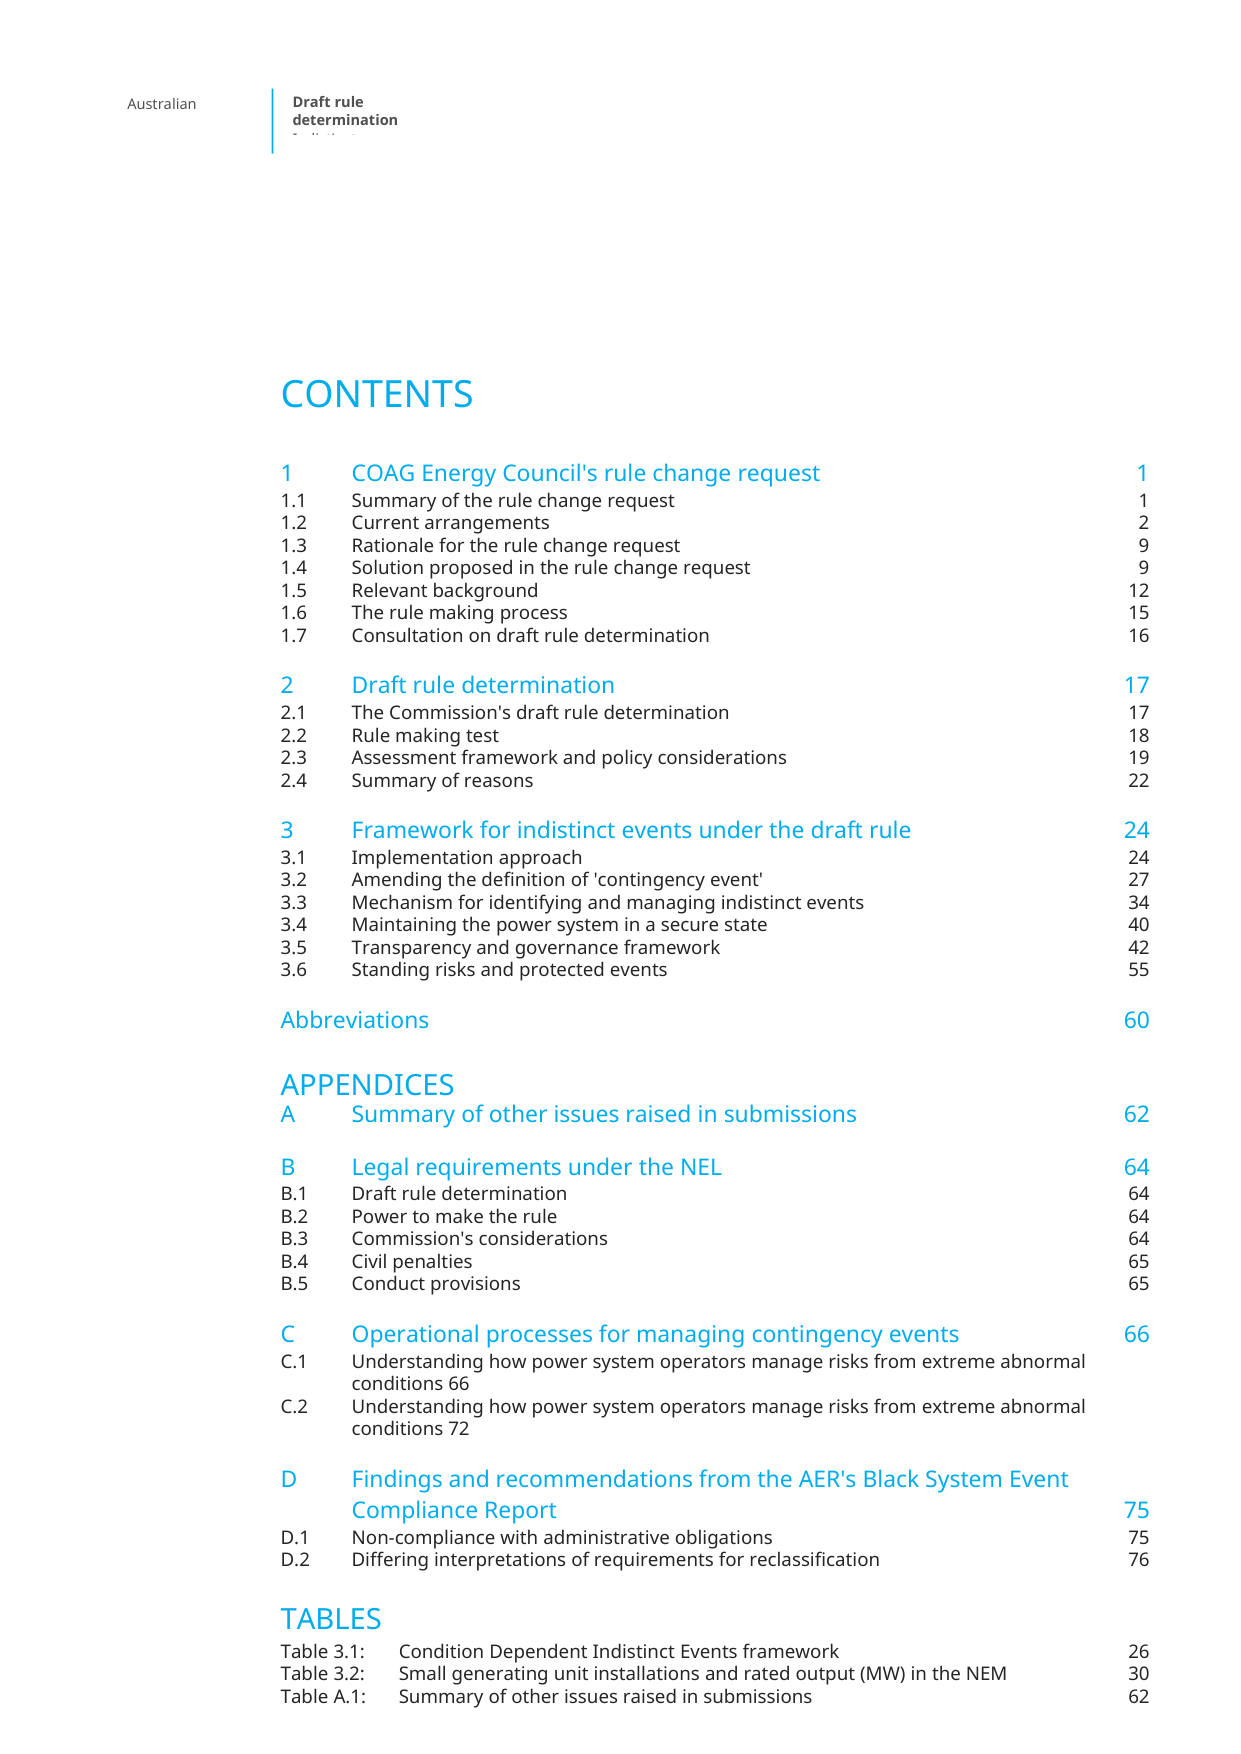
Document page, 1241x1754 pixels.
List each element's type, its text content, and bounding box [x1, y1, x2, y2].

subtitle CONTENTS [280, 367, 1163, 418]
